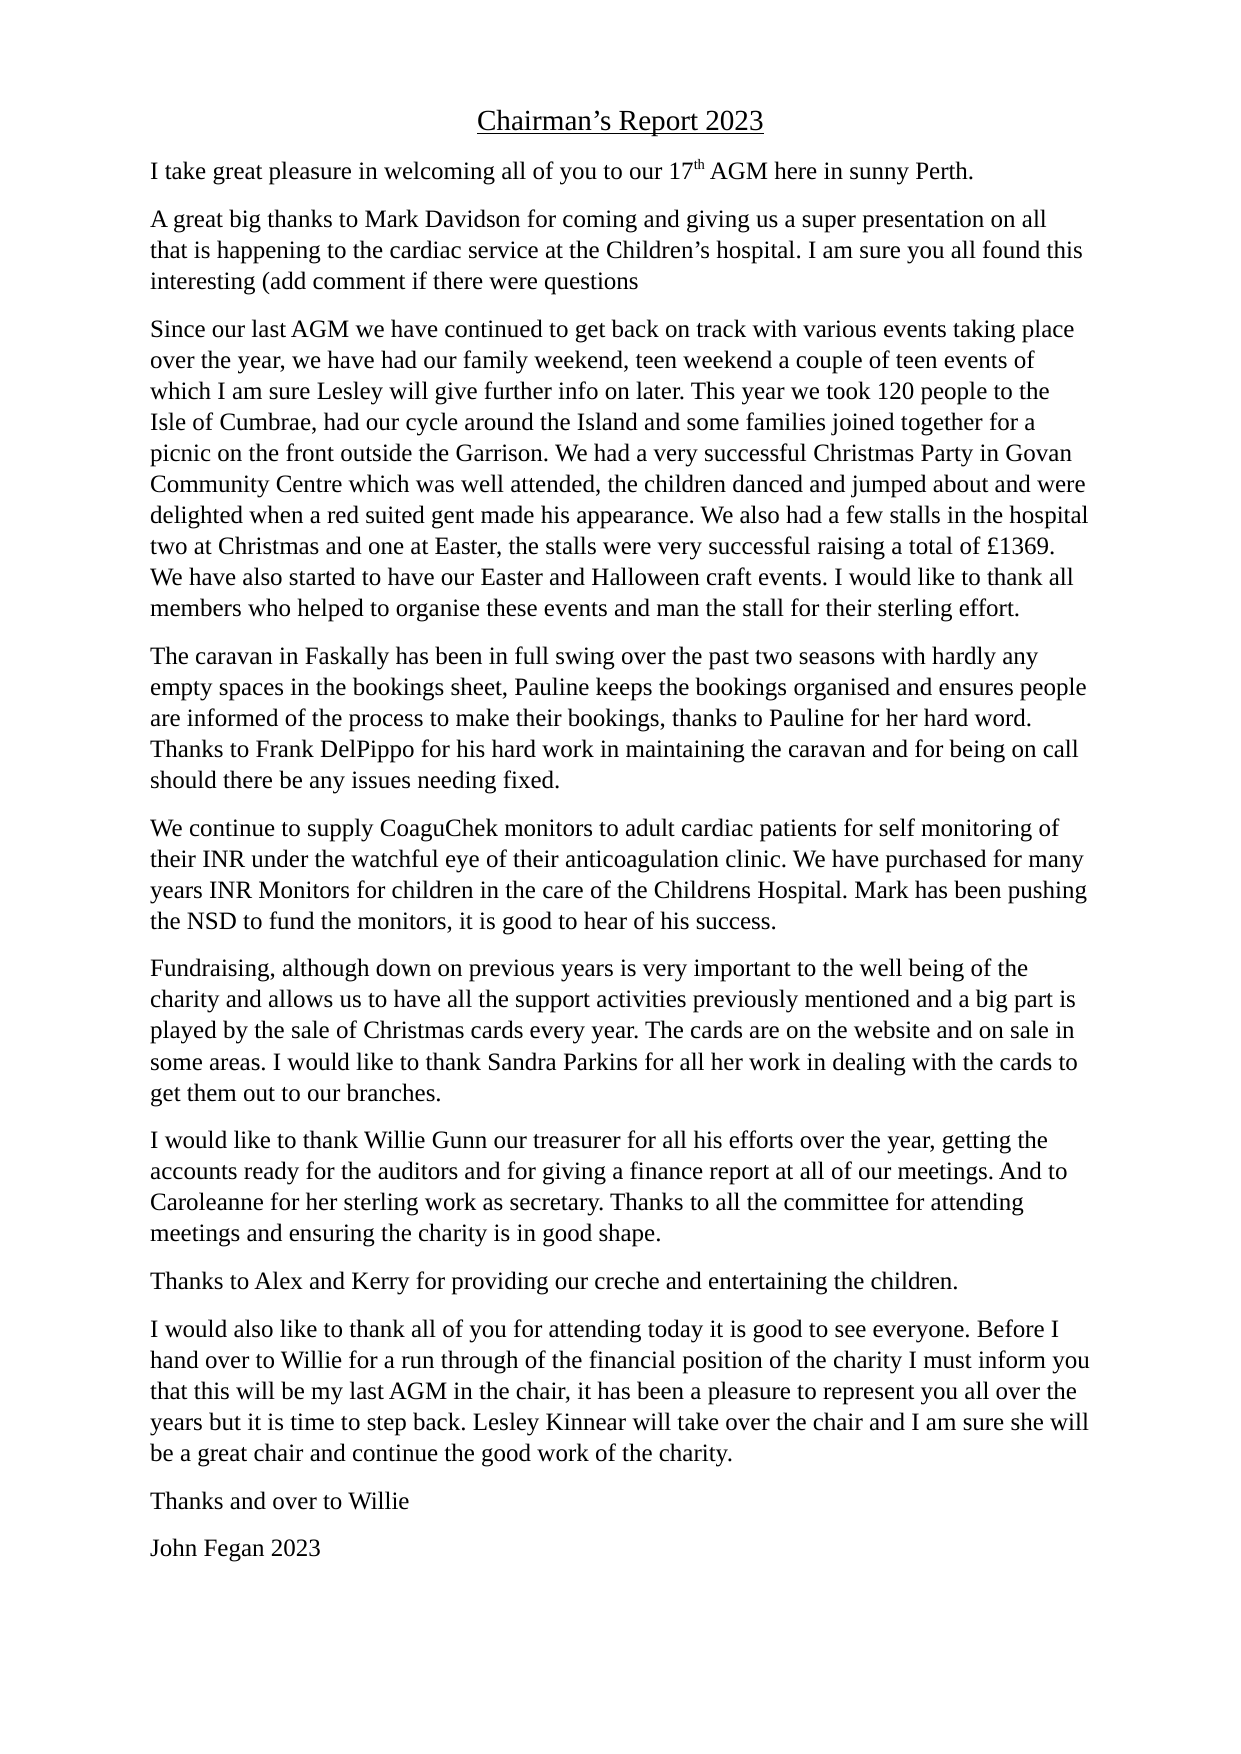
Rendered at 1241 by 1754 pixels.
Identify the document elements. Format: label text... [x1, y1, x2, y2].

text Fundraising, although down on previous years is very important to the well being of the charity and allows us to have all the support activities previously mentioned and a big part is played by the sale of Christmas cards every year. The cards are on the website and on sale in some areas. I would like to thank Sandra Parkins for all her work in dealing with the cards to get them out to our branches. [150, 953, 1090, 1106]
text I would like to thank Willie Gunn our treasurer for all his efforts over the year, getting the accounts ready for the auditors and for giving a finance report at all of our meetings. And to Caroleanne for her sterling work as secretary. Thanks to all the committee for attending meetings and ensuring the charity is in good shape. [150, 1125, 1090, 1247]
text Thanks and over to Willie [150, 1486, 1090, 1514]
text A great big thanks to Mark Davidson for coming and giving us a super presentation on all that is happening to the cardiac service at the Children’s hospital. I am sure you all found this interesting (add comment if there were questions [150, 204, 1090, 295]
text Since our last AGM we have continued to get back on track with various events taking place over the year, we have had our family weekend, teen weekend a couple of teen events of which I am sure Lesley will give further info on later. This year we took 120 people to the Isle of Cumbrae, had our cycle around the Island and some families joined together for a picnic on the front outside the Garrison. We had a very successful Christmas Party in Govan Community Centre which was well attended, the children danced and jumped about and were delighted when a red suited gent made his appearance. We also had a few stalls in the hospital two at Christmas and one at Easter, the stalls were very successful raising a total of £1369. We have also started to have our Easter and Halloween craft events. I would like to thank all members who helped to organise these events and man the stall for their sterling effort. [150, 314, 1090, 622]
text The caravan in Faskally has been in full swing over the past two seasons with hardly any empty spaces in the bookings sheet, Pauline keeps the bookings organised and ensures people are informed of the process to make their bookings, thanks to Pauline for her hard word. Thanks to Frank DelPippo for his hard work in maintaining the caravan and for being on call should there be any issues needing fixed. [150, 641, 1090, 794]
text Thanks to Alex and Kerry for providing our creche and entertaining the children. [150, 1266, 1090, 1295]
text I would also like to thank all of you for attending today it is good to see everyone. Before I hand over to Willie for a run through of the financial position of the charity I must inform you that this will be my last AGM in the chair, it has been a pleasure to represent you all over the years but it is time to step back. Lesley Kinnear will take over the chair and I am sure she will be a great chair and continue the good work of the charity. [150, 1314, 1090, 1467]
text We continue to supply CoaguChek monitors to adult cardiac patients for self monitoring of their INR under the watchful eye of their anticoagulation clinic. We have purchased for many years INR Monitors for children in the care of the Childrens Hospital. Mark has been pushing the NSD to fund the monitors, it is good to hear of his success. [150, 813, 1090, 934]
text I take great pleasure in welcoming all of you to our 17th AGM here in sunny Perth. [150, 156, 1090, 185]
text Chairman’s Report 2023 [150, 103, 1090, 137]
text John Fegan 2023 [150, 1533, 1090, 1562]
